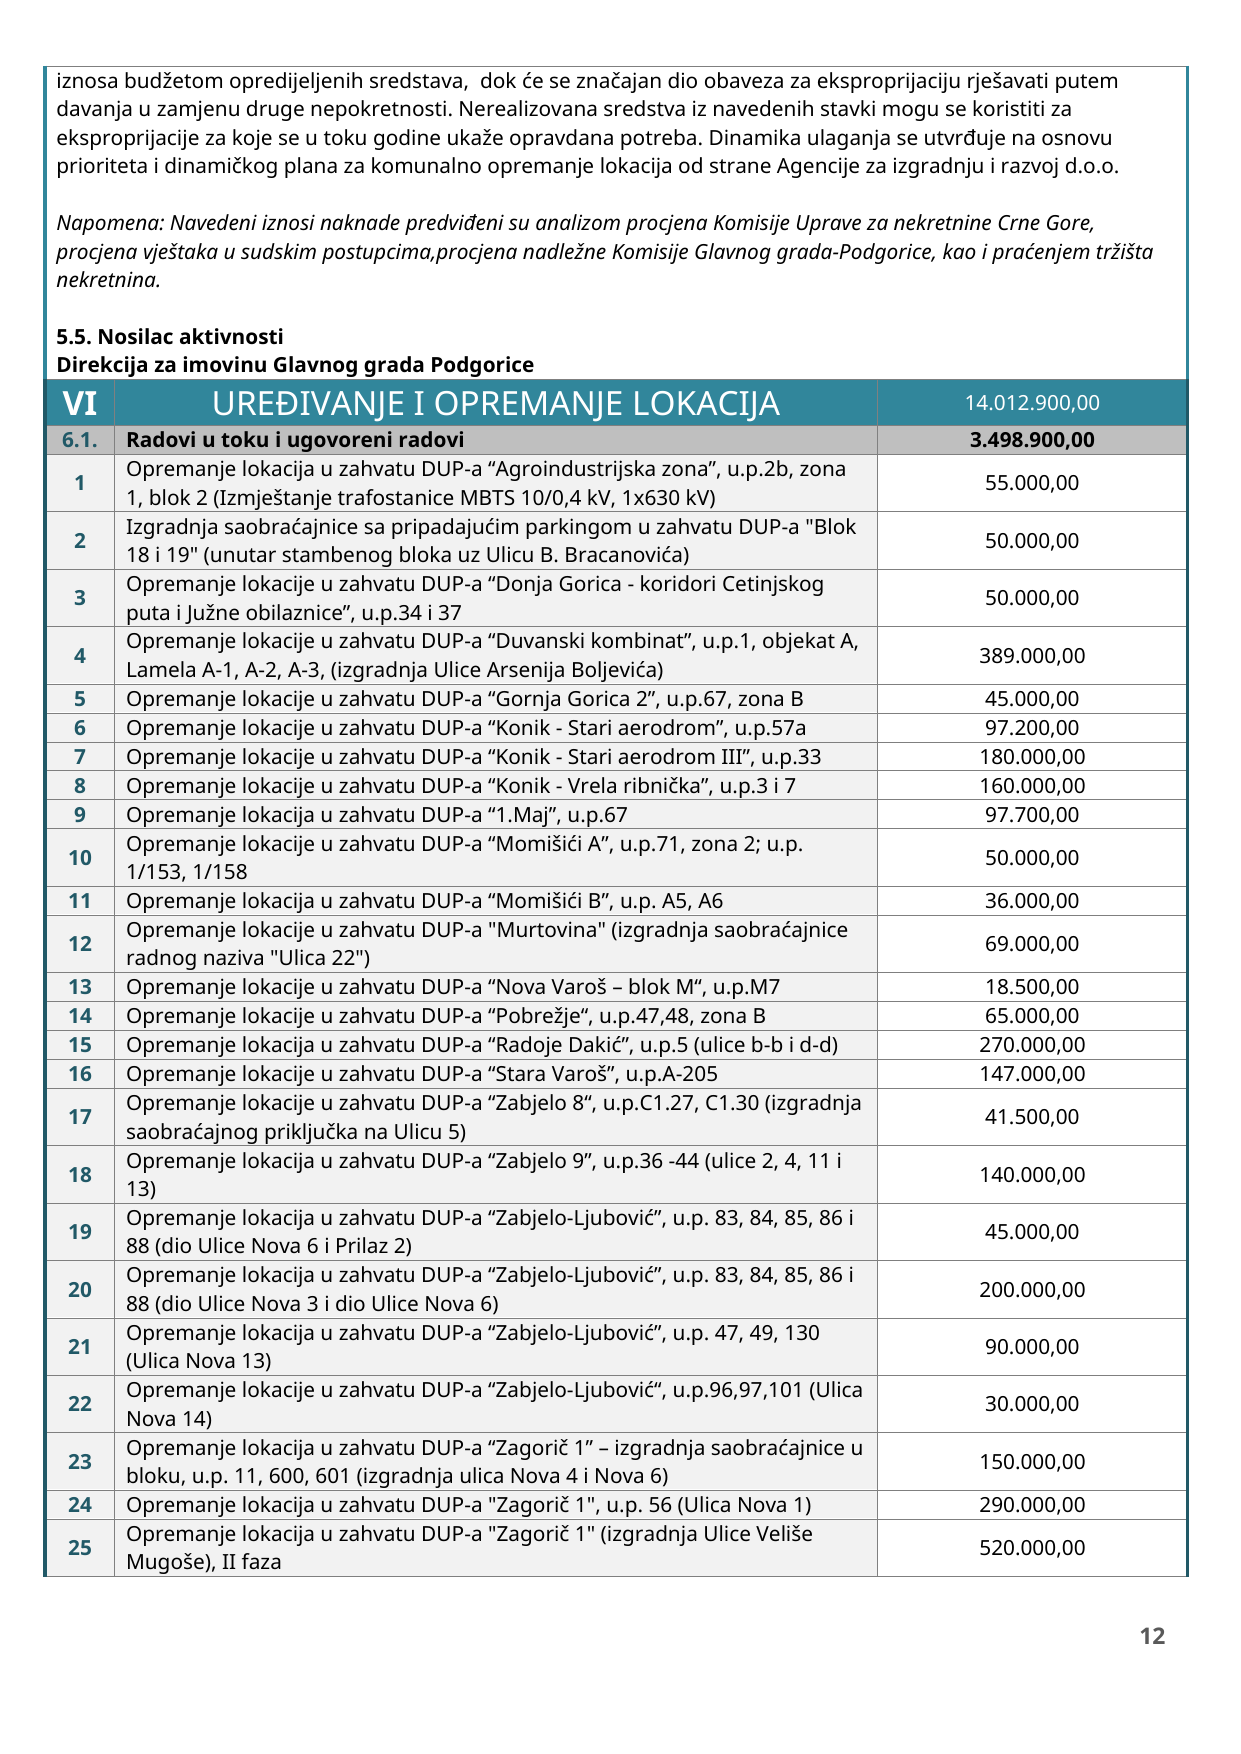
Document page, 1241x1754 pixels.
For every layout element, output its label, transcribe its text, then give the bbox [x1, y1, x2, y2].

table_cell Opremanje lokacija u zahvatu DUP-a “Agroindustrijska zona”, u.p.2b, zona 1, blok 2 (Izmještanje trafostanice MBTS 10/0,4 kV, 1x630 kV) [115, 455, 877, 511]
table_cell 147.000,00 [878, 1060, 1186, 1088]
table_cell 23 [47, 1433, 114, 1489]
table_cell 19 [47, 1204, 114, 1260]
table_cell 97.700,00 [878, 800, 1186, 828]
table_cell 21 [47, 1319, 114, 1375]
table_cell 520.000,00 [878, 1520, 1186, 1576]
table_cell 69.000,00 [878, 916, 1186, 972]
table_cell 41.500,00 [878, 1089, 1186, 1145]
table_cell Opremanje lokacija u zahvatu DUP-a “Zagorič 1” – izgradnja saobraćajnice u bloku, u.p. 11, 600, 601 (izgradnja ulica Nova 4 i Nova 6) [115, 1433, 877, 1489]
table_cell 97.200,00 [878, 714, 1186, 741]
table_cell 6 [47, 714, 114, 741]
table_cell 140.000,00 [878, 1146, 1186, 1203]
table_cell 17 [47, 1089, 114, 1145]
table_cell 90.000,00 [878, 1319, 1186, 1375]
table_cell Opremanje lokacija u zahvatu DUP-a “Zabjelo-Ljubović”, u.p. 47, 49, 130 (Ulica Nova 13) [115, 1319, 877, 1375]
table_cell 3 [47, 570, 114, 626]
table_cell 7 [47, 743, 114, 770]
table_cell 11 [47, 887, 114, 914]
table_cell 18.500,00 [878, 973, 1186, 1001]
table_cell Opremanje lokacije u zahvatu DUP-a “Konik - Stari aerodrom”, u.p.57a [115, 714, 877, 741]
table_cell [47, 67, 1186, 379]
table_cell 12 [47, 916, 114, 972]
table_cell 50.000,00 [878, 512, 1186, 569]
table_cell 6.1. [47, 426, 114, 454]
table_cell 14.012.900,00 [878, 380, 1186, 425]
table_cell Opremanje lokacije u zahvatu DUP-a “Duvanski kombinat”, u.p.1, objekat A, Lamela A-1, A-2, A-3, (izgradnja Ulice Arsenija Boljevića) [115, 627, 877, 683]
table_cell 22 [47, 1376, 114, 1432]
table_cell Opremanje lokacije u zahvatu DUP-a “Nova Varoš – blok M“, u.p.M7 [115, 973, 877, 1001]
table_cell 14 [47, 1002, 114, 1030]
table_cell 50.000,00 [878, 829, 1186, 886]
table_cell Opremanje lokacija u zahvatu DUP-a "Zagorič 1" (izgradnja Ulice Veliše Mugoše), II faza [115, 1520, 877, 1576]
table_cell 45.000,00 [878, 1204, 1186, 1260]
table_cell 150.000,00 [878, 1433, 1186, 1489]
table_cell 24 [47, 1491, 114, 1518]
table_cell 20 [47, 1261, 114, 1317]
table_cell Opremanje lokacije u zahvatu DUP-a “Stara Varoš”, u.p.A-205 [115, 1060, 877, 1088]
table_cell 36.000,00 [878, 887, 1186, 914]
table_cell Opremanje lokacija u zahvatu DUP-a “Radoje Dakić”, u.p.5 (ulice b-b i d-d) [115, 1031, 877, 1059]
table_cell 5 [47, 685, 114, 712]
table_cell 389.000,00 [878, 627, 1186, 683]
table_cell Opremanje lokacije u zahvatu DUP-a "Murtovina" (izgradnja saobraćajnice radnog naziva "Ulica 22") [115, 916, 877, 972]
table_cell 18 [47, 1146, 114, 1203]
table_cell 1 [47, 455, 114, 511]
table_cell 65.000,00 [878, 1002, 1186, 1030]
table_cell 10 [47, 829, 114, 886]
table_cell 55.000,00 [878, 455, 1186, 511]
table_cell Opremanje lokacije u zahvatu DUP-a “Zabjelo 8“, u.p.C1.27, C1.30 (izgradnja saobraćajnog priključka na Ulicu 5) [115, 1089, 877, 1145]
table_cell Opremanje lokacije u zahvatu DUP-a “Gornja Gorica 2”, u.p.67, zona B [115, 685, 877, 712]
table_cell 4 [47, 627, 114, 683]
table_cell 15 [47, 1031, 114, 1059]
table_cell VI [47, 380, 114, 425]
table_cell Opremanje lokacija u zahvatu DUP-a "Zagorič 1", u.p. 56 (Ulica Nova 1) [115, 1491, 877, 1518]
table_cell Opremanje lokacije u zahvatu DUP-a “Momišići A”, u.p.71, zona 2; u.p. 1/153, 1/158 [115, 829, 877, 886]
table_cell 290.000,00 [878, 1491, 1186, 1518]
table_cell 50.000,00 [878, 570, 1186, 626]
table_cell Opremanje lokacije u zahvatu DUP-a “Donja Gorica - koridori Cetinjskog puta i Južne obilaznice”, u.p.34 i 37 [115, 570, 877, 626]
table_cell 9 [47, 800, 114, 828]
table_cell Radovi u toku i ugovoreni radovi [115, 426, 877, 454]
table_cell 160.000,00 [878, 771, 1186, 799]
table_cell 270.000,00 [878, 1031, 1186, 1059]
table_cell Opremanje lokacija u zahvatu DUP-a “Zabjelo-Ljubović”, u.p. 83, 84, 85, 86 i 88 (dio Ulice Nova 3 i dio Ulice Nova 6) [115, 1261, 877, 1317]
table_cell Opremanje lokacije u zahvatu DUP-a “Zabjelo-Ljubović“, u.p.96,97,101 (Ulica Nova 14) [115, 1376, 877, 1432]
table_cell 200.000,00 [878, 1261, 1186, 1317]
table_cell UREĐIVANJE I OPREMANJE LOKACIJA [115, 380, 877, 425]
table_cell Opremanje lokacije u zahvatu DUP-a “Konik - Vrela ribnička”, u.p.3 i 7 [115, 771, 877, 799]
table_cell 2 [47, 512, 114, 569]
table_cell 3.498.900,00 [878, 426, 1186, 454]
table_cell Opremanje lokacija u zahvatu DUP-a “Zabjelo-Ljubović”, u.p. 83, 84, 85, 86 i 88 (dio Ulice Nova 6 i Prilaz 2) [115, 1204, 877, 1260]
table_cell 8 [47, 771, 114, 799]
table_cell 30.000,00 [878, 1376, 1186, 1432]
table_cell 13 [47, 973, 114, 1001]
table_cell 25 [47, 1520, 114, 1576]
table_cell 180.000,00 [878, 743, 1186, 770]
table_cell Izgradnja saobraćajnice sa pripadajućim parkingom u zahvatu DUP-a "Blok 18 i 19" (unutar stambenog bloka uz Ulicu B. Bracanovića) [115, 512, 877, 569]
table_cell Opremanje lokacija u zahvatu DUP-a “1.Maj”, u.p.67 [115, 800, 877, 828]
table_cell 16 [47, 1060, 114, 1088]
table_cell Opremanje lokacije u zahvatu DUP-a “Konik - Stari aerodrom III”, u.p.33 [115, 743, 877, 770]
table_cell Opremanje lokacije u zahvatu DUP-a “Pobrežje“, u.p.47,48, zona B [115, 1002, 877, 1030]
table_cell Opremanje lokacija u zahvatu DUP-a “Momišići B”, u.p. A5, A6 [115, 887, 877, 914]
table_cell Opremanje lokacija u zahvatu DUP-a “Zabjelo 9”, u.p.36 -44 (ulice 2, 4, 11 i 13) [115, 1146, 877, 1203]
table_cell 45.000,00 [878, 685, 1186, 712]
